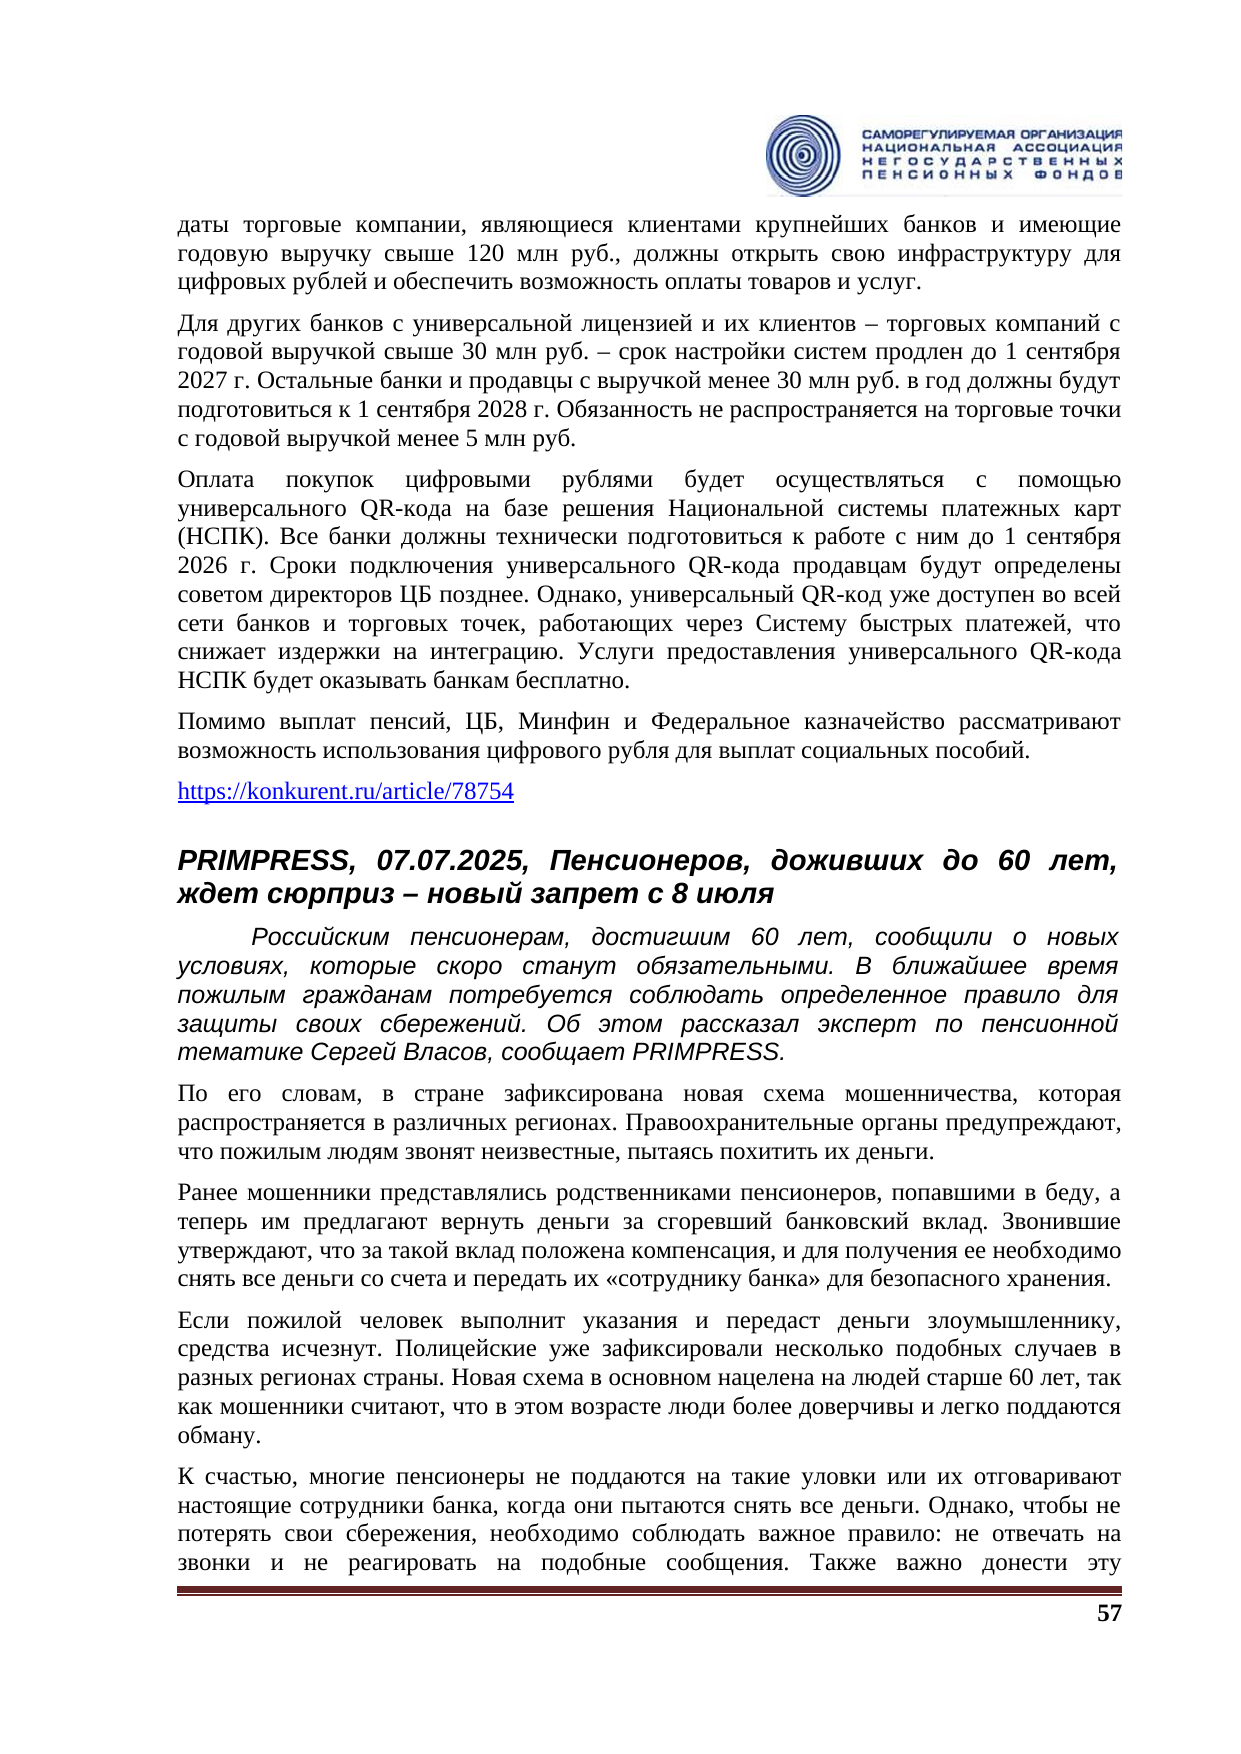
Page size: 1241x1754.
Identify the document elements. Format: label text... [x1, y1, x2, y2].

subtitle Российским пенсионерам, достигшим 60 лет, сообщили о новых условиях, которые скоро станут обязательными. В ближайшее время пожилым гражданам потребуется соблюдать определенное правило для защиты своих сбережений. Об этом рассказал эксперт по пенсионной тематике Сергей Власов, сообщает PRIMPRESS. [177, 922, 1122, 1066]
text По его словам, в стране зафиксирована новая схема мошенничества, которая распространяется в различных регионах. Правоохранительные органы предупреждают, что пожилым людям звонят неизвестные, пытаясь похитить их деньги. [177, 1078, 1122, 1165]
picture [766, 115, 1123, 197]
text https://konkurent.ru/article/78754 [177, 776, 1122, 805]
text Для других банков с универсальной лицензией и их клиентов – торговых компаний с годовой выручкой свыше 30 млн руб. – срок настройки систем продлен до 1 сентября 2027 г. Остальные банки и продавцы с выручкой менее 30 млн руб. в год должны будут подготовиться к 1 сентября 2028 г. Обязанность не распространяется на торговые точки с годовой выручкой менее 5 млн руб. [177, 308, 1122, 451]
subtitle PRIMPRESS, 07.07.2025, Пенсионеров, доживших до 60 лет, ждет сюрприз – новый запрет с 8 июля [177, 843, 1122, 910]
text Если пожилой человек выполнит указания и передаст деньги злоумышленнику, средства исчезнут. Полицейские уже зафиксировали несколько подобных случаев в разных регионах страны. Новая схема в основном нацелена на людей старше 60 лет, так как мошенники считают, что в этом возрасте люди более доверчивы и легко поддаются обману. [177, 1305, 1122, 1448]
text Ранее мошенники представлялись родственниками пенсионеров, попавшими в беду, а теперь им предлагают вернуть деньги за сгоревший банковский вклад. Звонившие утверждают, что за такой вклад положена компенсация, и для получения ее необходимо снять все деньги со счета и передать их «сотруднику банка» для безопасного хранения. [177, 1177, 1122, 1292]
text Оплата покупок цифровыми рублями будет осуществляться с помощью универсального QR-кода на базе решения Национальной системы платежных карт (НСПК). Все банки должны технически подготовиться к работе с ним до 1 сентября 2026 г. Сроки подключения универсального QR-кода продавцам будут определены советом директоров ЦБ позднее. Однако, универсальный QR-код уже доступен во всей сети банков и торговых точек, работающих через Систему быстрых платежей, что снижает издержки на интеграцию. Услуги предоставления универсального QR-кода НСПК будет оказывать банкам бесплатно. [177, 464, 1122, 694]
text Помимо выплат пенсий, ЦБ, Минфин и Федеральное казначейство рассматривают возможность использования цифрового рубля для выплат социальных пособий. [177, 706, 1122, 764]
